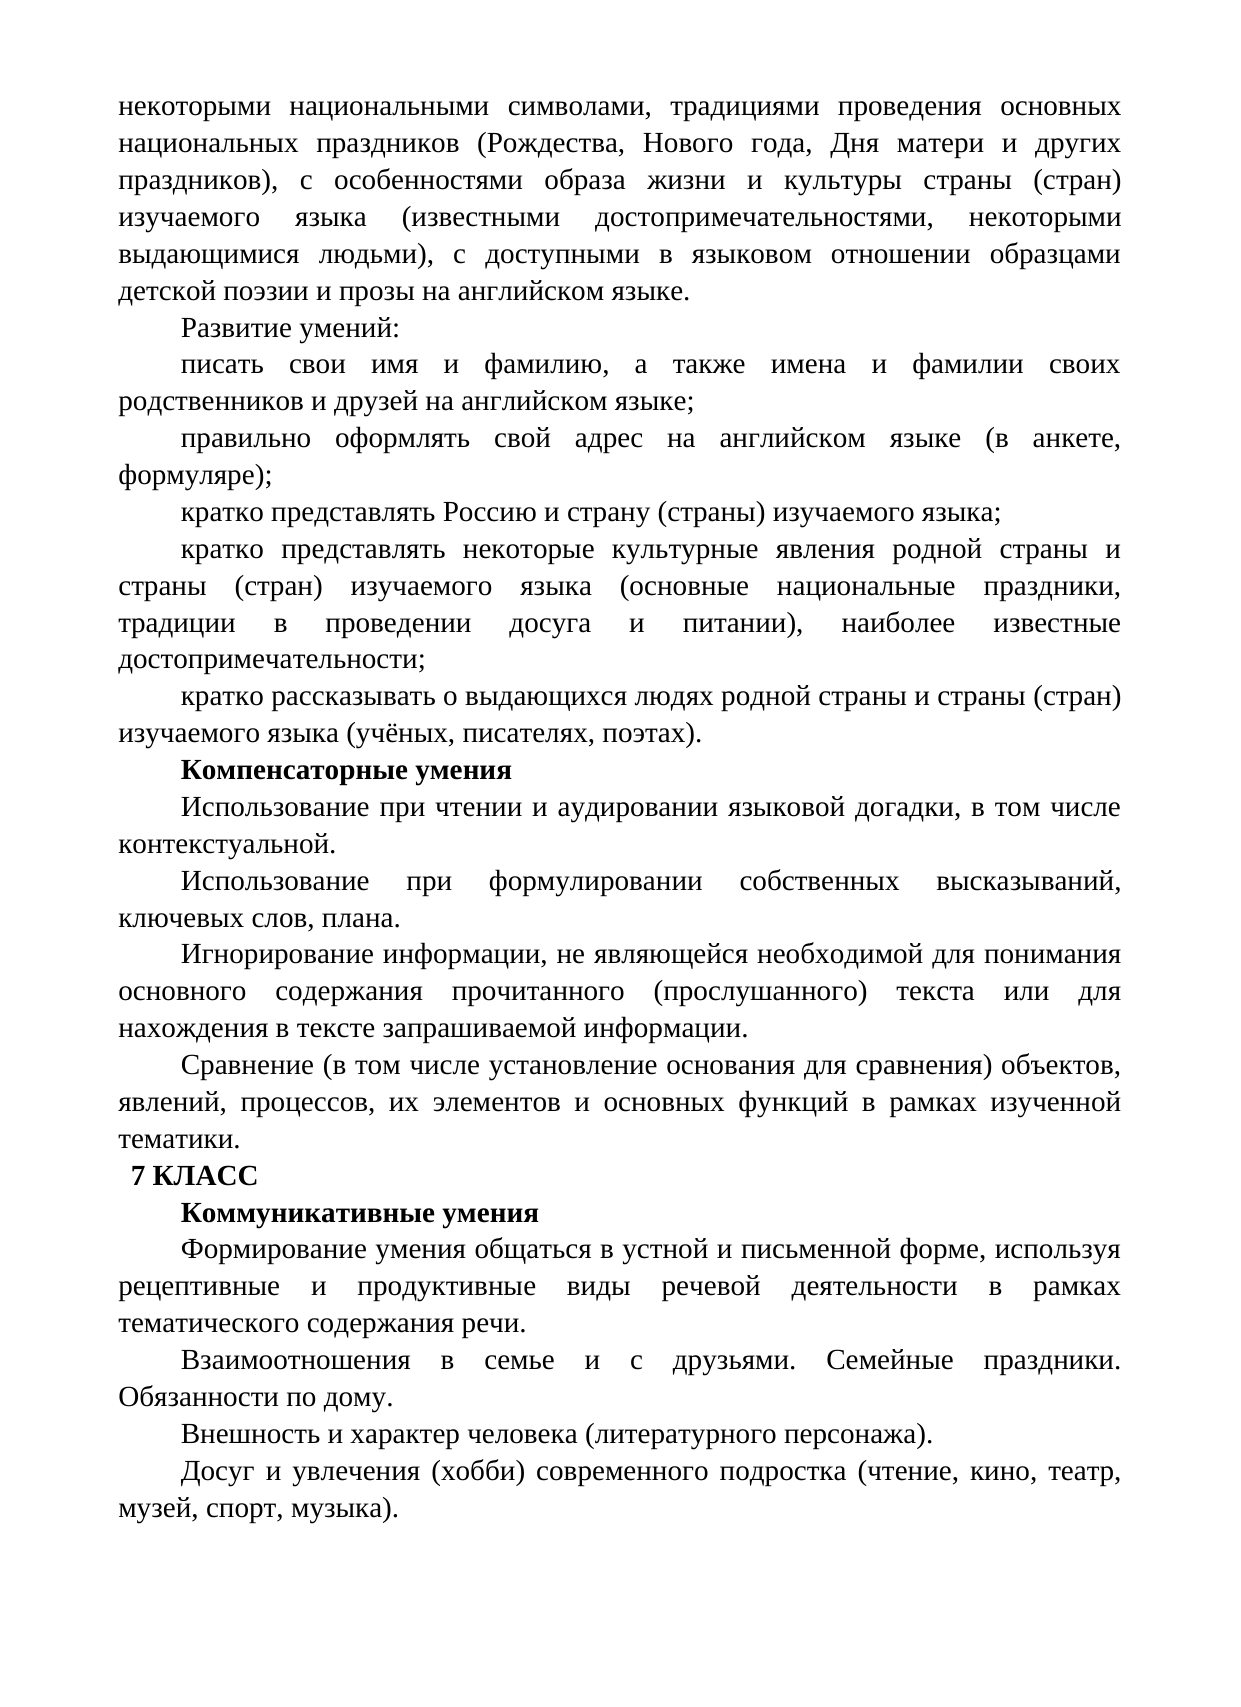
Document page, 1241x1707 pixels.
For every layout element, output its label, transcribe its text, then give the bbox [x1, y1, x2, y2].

text правильно оформлять свой адрес на английском языке (в анкете, формуляре); [118, 420, 1122, 491]
text Сравнение (в том числе установление основания для сравнения) объектов, явлений, процессов, их элементов и основных функций в рамках изученной тематики. [118, 1047, 1122, 1154]
text Использование при чтении и аудировании языковой догадки, в том числе контекстуальной. [118, 789, 1122, 859]
text кратко рассказывать о выдающихся людях родной страны и страны (стран) изучаемого языка (учёных, писателях, поэтах). [118, 678, 1122, 749]
text Компенсаторные умения [118, 752, 1122, 786]
text Коммуникативные умения [118, 1195, 1122, 1228]
text Досуг и увлечения (хобби) современного подростка (чтение, кино, театр, музей, спорт, музыка). [118, 1453, 1122, 1523]
text кратко представлять Россию и страну (страны) изучаемого языка; [118, 494, 1122, 528]
text Внешность и характер человека (литературного персонажа). [118, 1416, 1122, 1449]
text Формирование умения общаться в устной и письменной форме, используя рецептивные и продуктивные виды речевой деятельности в рамках тематического содержания речи. [118, 1232, 1122, 1339]
text Игнорирование информации, не являющейся необходимой для понимания основного содержания прочитанного (прослушанного) текста или для нахождения в тексте запрашиваемой информации. [118, 937, 1122, 1044]
text Использование при формулировании собственных высказываний, ключевых слов, плана. [118, 863, 1122, 933]
text 7 КЛАСС [131, 1158, 1122, 1191]
text кратко представлять некоторые культурные явления родной страны и страны (стран) изучаемого языка (основные национальные праздники, традиции в проведении досуга и питании), наиболее известные достопримечательности; [118, 531, 1122, 675]
text Взаимоотношения в семье и с друзьями. Семейные праздники. Обязанности по дому. [118, 1342, 1122, 1413]
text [118, 88, 1122, 306]
text писать свои имя и фамилию, а также имена и фамилии своих родственников и друзей на английском языке; [118, 347, 1122, 417]
text Развитие умений: [118, 310, 1122, 343]
